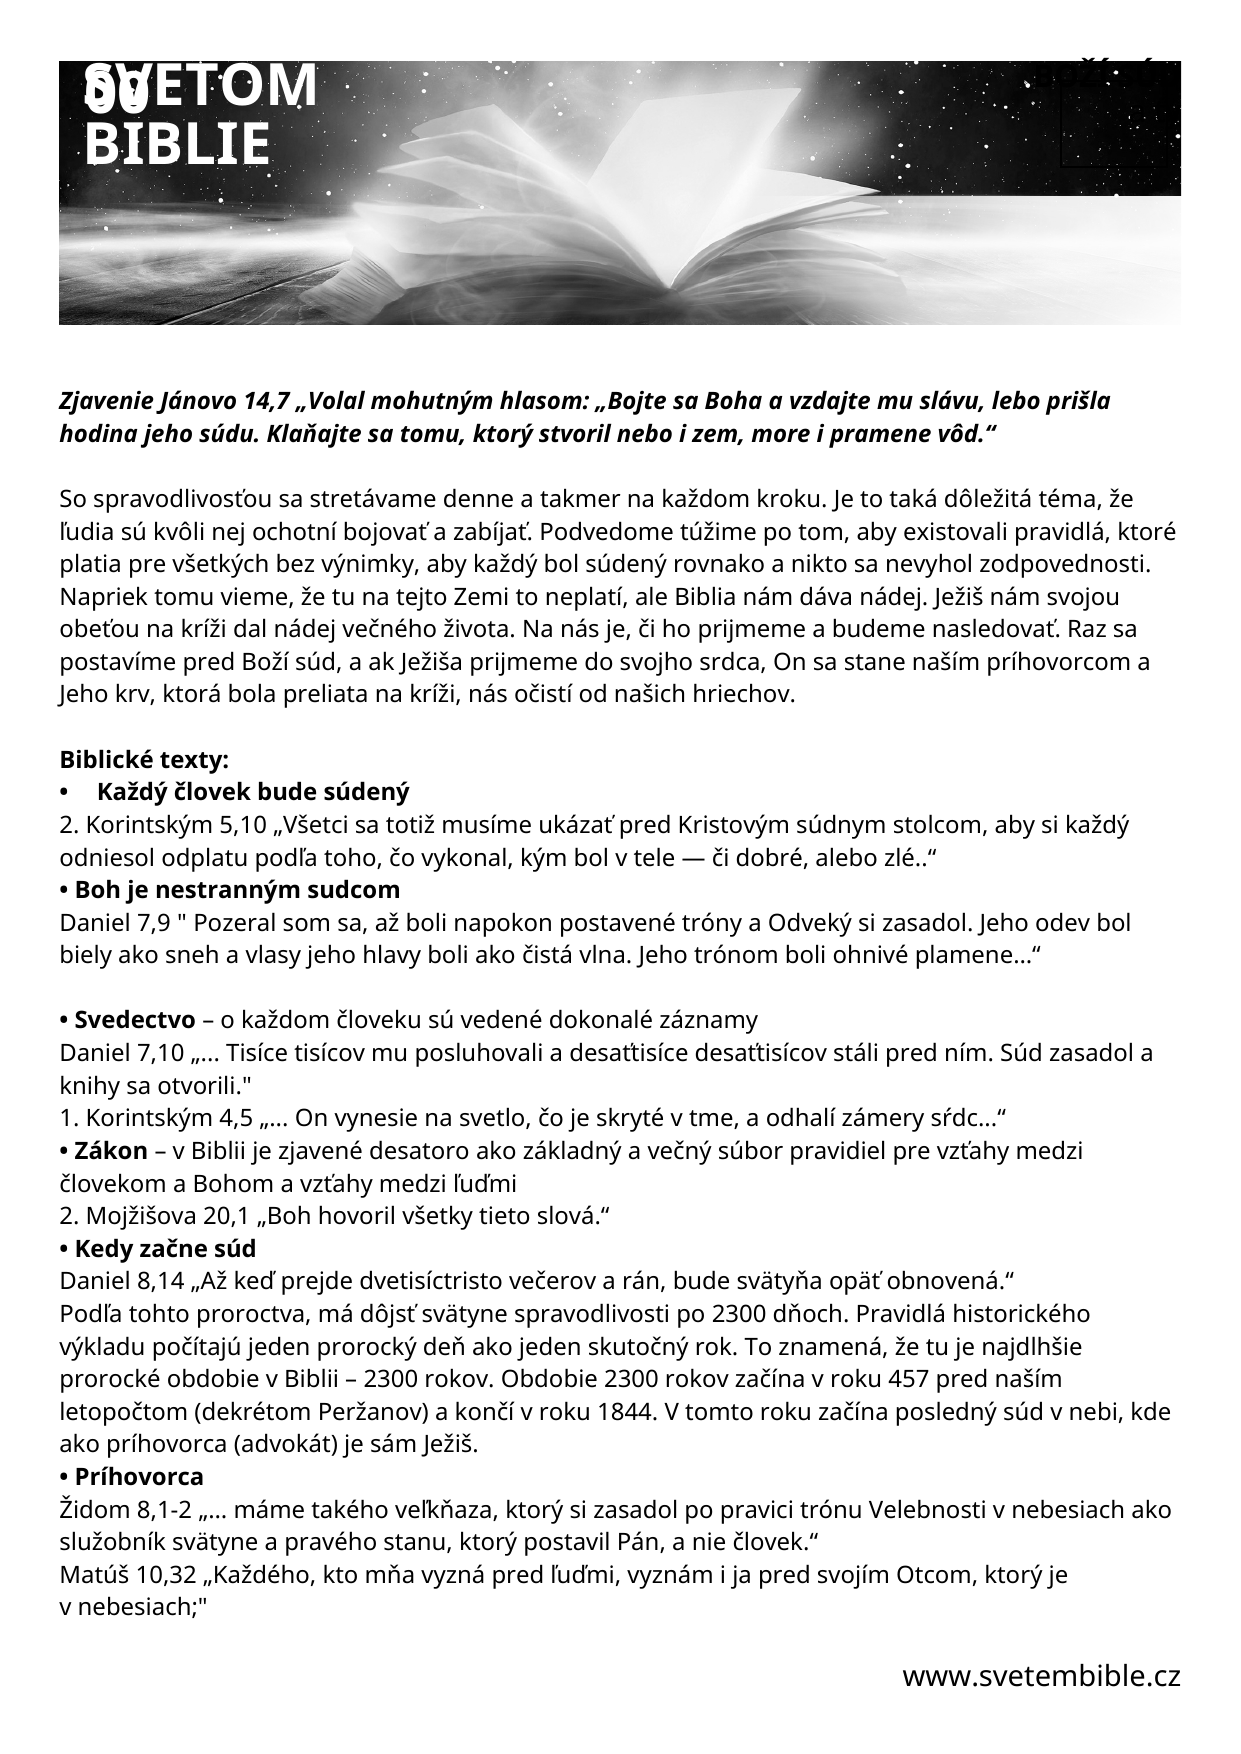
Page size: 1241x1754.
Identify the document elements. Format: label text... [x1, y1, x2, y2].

text Daniel 7,10 „... Tisíce tisícov mu posluhovali a desaťtisíce desaťtisícov stáli pred ním. Súd zasadol a knihy sa otvorili." [59, 1036, 1181, 1101]
text • Boh je nestranným sudcom [59, 873, 1181, 906]
text Daniel 7,9 " Pozeral som sa, až boli napokon postavené tróny a Odveký si zasadol. Jeho odev bol biely ako sneh a vlasy jeho hlavy boli ako čistá vlna. Jeho trónom boli ohnivé plamene…“ [59, 906, 1181, 971]
text Židom 8,1-2 „… máme takého veľkňaza, ktorý si zasadol po pravici trónu Velebnosti v nebesiach ako služobník svätyne a pravého stanu, ktorý postavil Pán, a nie človek.“ [59, 1492, 1181, 1558]
text Podľa tohto proroctva, má dôjsť svätyne spravodlivosti po 2300 dňoch. Pravidlá historického výkladu počítajú jeden prorocký deň ako jeden skutočný rok. To znamená, že tu je najdlhšie prorocké obdobie v Biblii – 2300 rokov. Obdobie 2300 rokov začína v roku 457 pred naším letopočtom (dekrétom Peržanov) a končí v roku 1844. V tomto roku začína posledný súd v nebi, kde ako príhovorca (advokát) je sám Ježiš. [59, 1297, 1181, 1460]
text So spravodlivosťou sa stretávame denne a takmer na každom kroku. Je to taká dôležitá téma, že ľudia sú kvôli nej ochotní bojovať a zabíjať. Podvedome túžime po tom, aby existovali pravidlá, ktoré platia pre všetkých bez výnimky, aby každý bol súdený rovnako a nikto sa nevyhol zodpovednosti. Napriek tomu vieme, že tu na tejto Zemi to neplatí, ale Biblia nám dáva nádej. Ježiš nám svojou obeťou na kríži dal nádej večného života. Na nás je, či ho prijmeme a budeme nasledovať. Raz sa postavíme pred Boží súd, a ak Ježiša prijmeme do svojho srdca, On sa stane naším príhovorcom a Jeho krv, ktorá bola preliata na kríži, nás očistí od našich hriechov. [59, 482, 1181, 710]
text • Zákon – v Biblii je zjavené desatoro ako základný a večný súbor pravidiel pre vzťahy medzi človekom a Bohom a vzťahy medzi ľuďmi [59, 1134, 1181, 1199]
text Biblické texty: [59, 742, 1181, 775]
text 2. Korintským 5,10 „Všetci sa totiž musíme ukázať pred Kristovým súdnym stolcom, aby si každý odniesol odplatu podľa toho, čo vykonal, kým bol v tele — či dobré, alebo zlé..“ [59, 808, 1181, 873]
text Matúš 10,32 „Každého, kto mňa vyzná pred ľuďmi, vyznám i ja pred svojím Otcom, ktorý je v nebesiach;" [59, 1558, 1181, 1623]
text Zjavenie Jánovo 14,7 „Volal mohutným hlasom: „Bojte sa Boha a vzdajte mu slávu, lebo prišla hodina jeho súdu. Klaňajte sa tomu, ktorý stvoril nebo i zem, more i pramene vôd.“ [59, 384, 1181, 449]
text Daniel 8,14 „Až keď prejde dvetisíctristo večerov a rán, bude svätyňa opäť obnovená.“ [59, 1264, 1181, 1297]
text 2. Mojžišova 20,1 „Boh hovoril všetky tieto slová.“ [59, 1199, 1181, 1232]
text • Svedectvo – o každom človeku sú vedené dokonalé záznamy [59, 1003, 1181, 1036]
text 1. Korintským 4,5 „... On vynesie na svetlo, čo je skryté v tme, a odhalí zámery sŕdc...“ [59, 1101, 1181, 1134]
text • Kedy začne súd [59, 1232, 1181, 1264]
picture [59, 61, 1182, 325]
list Každý človek bude súdený [59, 775, 1181, 808]
text • Príhovorca [59, 1460, 1181, 1492]
